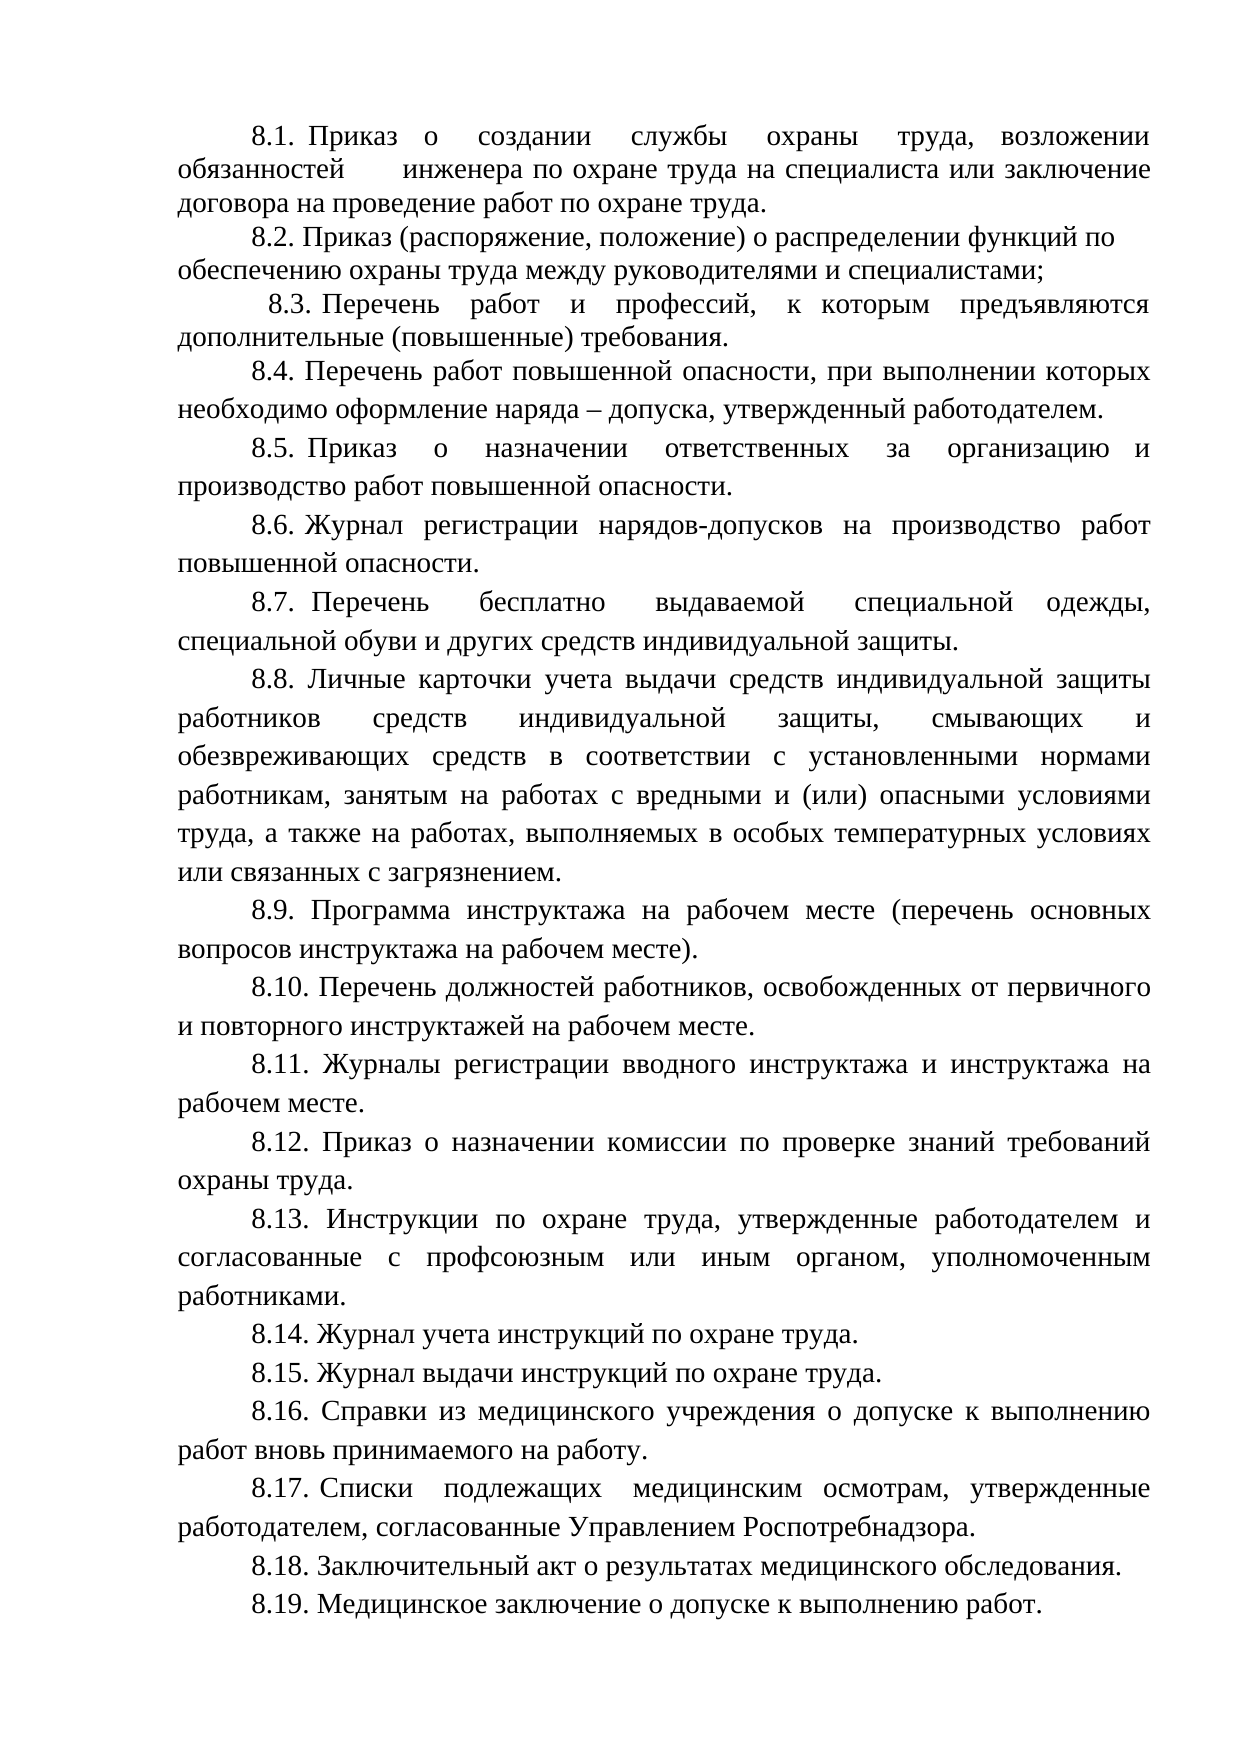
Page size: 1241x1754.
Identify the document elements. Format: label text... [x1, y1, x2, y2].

text 8.8. Личные карточки учета выдачи средств индивидуальной защиты работников средств индивидуальной защиты, смывающих и обезвреживающих средств в соответствии с установленными нормами работникам, занятым на работах с вредными и (или) опасными условиями труда, а также на работах, выполняемых в особых температурных условиях или связанных с загрязнением. [177, 661, 1152, 887]
text 8.3. Перечень работ и профессий, к которым предъявляются дополнительные (повышенные) требования. [177, 286, 1152, 353]
text 8.17. Списки подлежащих медицинским осмотрам, утвержденные работодателем, согласованные Управлением Роспотребнадзора. [177, 1471, 1152, 1543]
text 8.13. Инструкции по охране труда, утвержденные работодателем и согласованные с профсоюзным или иным органом, уполномоченным работниками. [177, 1201, 1152, 1311]
text 8.10. Перечень должностей работников, освобожденных от первичного и повторного инструктажей на рабочем месте. [177, 969, 1152, 1042]
text 8.2. Приказ (распоряжение, положение) о распределении функций по [251, 219, 1152, 252]
text 8.7. Перечень бесплатно выдаваемой специальной одежды, специальной обуви и других средств индивидуальной защиты. [177, 584, 1152, 656]
text 8.9. Программа инструктажа на рабочем месте (перечень основных вопросов инструктажа на рабочем месте). [177, 892, 1152, 964]
text обеспечению охраны труда между руководителями и специалистами; [177, 252, 1152, 286]
text 8.4. Перечень работ повышенной опасности, при выполнении которых необходимо оформление наряда – допуска, утвержденный работодателем. [177, 353, 1152, 425]
text 8.18. Заключительный акт о результатах медицинского обследования. [177, 1548, 1152, 1581]
text 8.6. Журнал регистрации нарядов-допусков на производство работ повышенной опасности. [177, 507, 1152, 579]
text 8.14. Журнал учета инструкций по охране труда. [177, 1316, 1152, 1350]
text 8.19. Медицинское заключение о допуске к выполнению работ. [177, 1586, 1152, 1620]
text 8.5. Приказ о назначении ответственных за организацию и производство работ повышенной опасности. [177, 430, 1152, 502]
text 8.11. Журналы регистрации вводного инструктажа и инструктажа на рабочем месте. [177, 1047, 1152, 1119]
text 8.16. Справки из медицинского учреждения о допуске к выполнению работ вновь принимаемого на работу. [177, 1393, 1152, 1466]
text 8.1. Приказ о создании службы охраны труда, возложении обязанностей инженера по охране труда на специалиста или заключение договора на проведение работ по охране труда. [177, 118, 1152, 219]
text 8.15. Журнал выдачи инструкций по охране труда. [177, 1355, 1152, 1388]
text 8.12. Приказ о назначении комиссии по проверке знаний требований охраны труда. [177, 1124, 1152, 1196]
